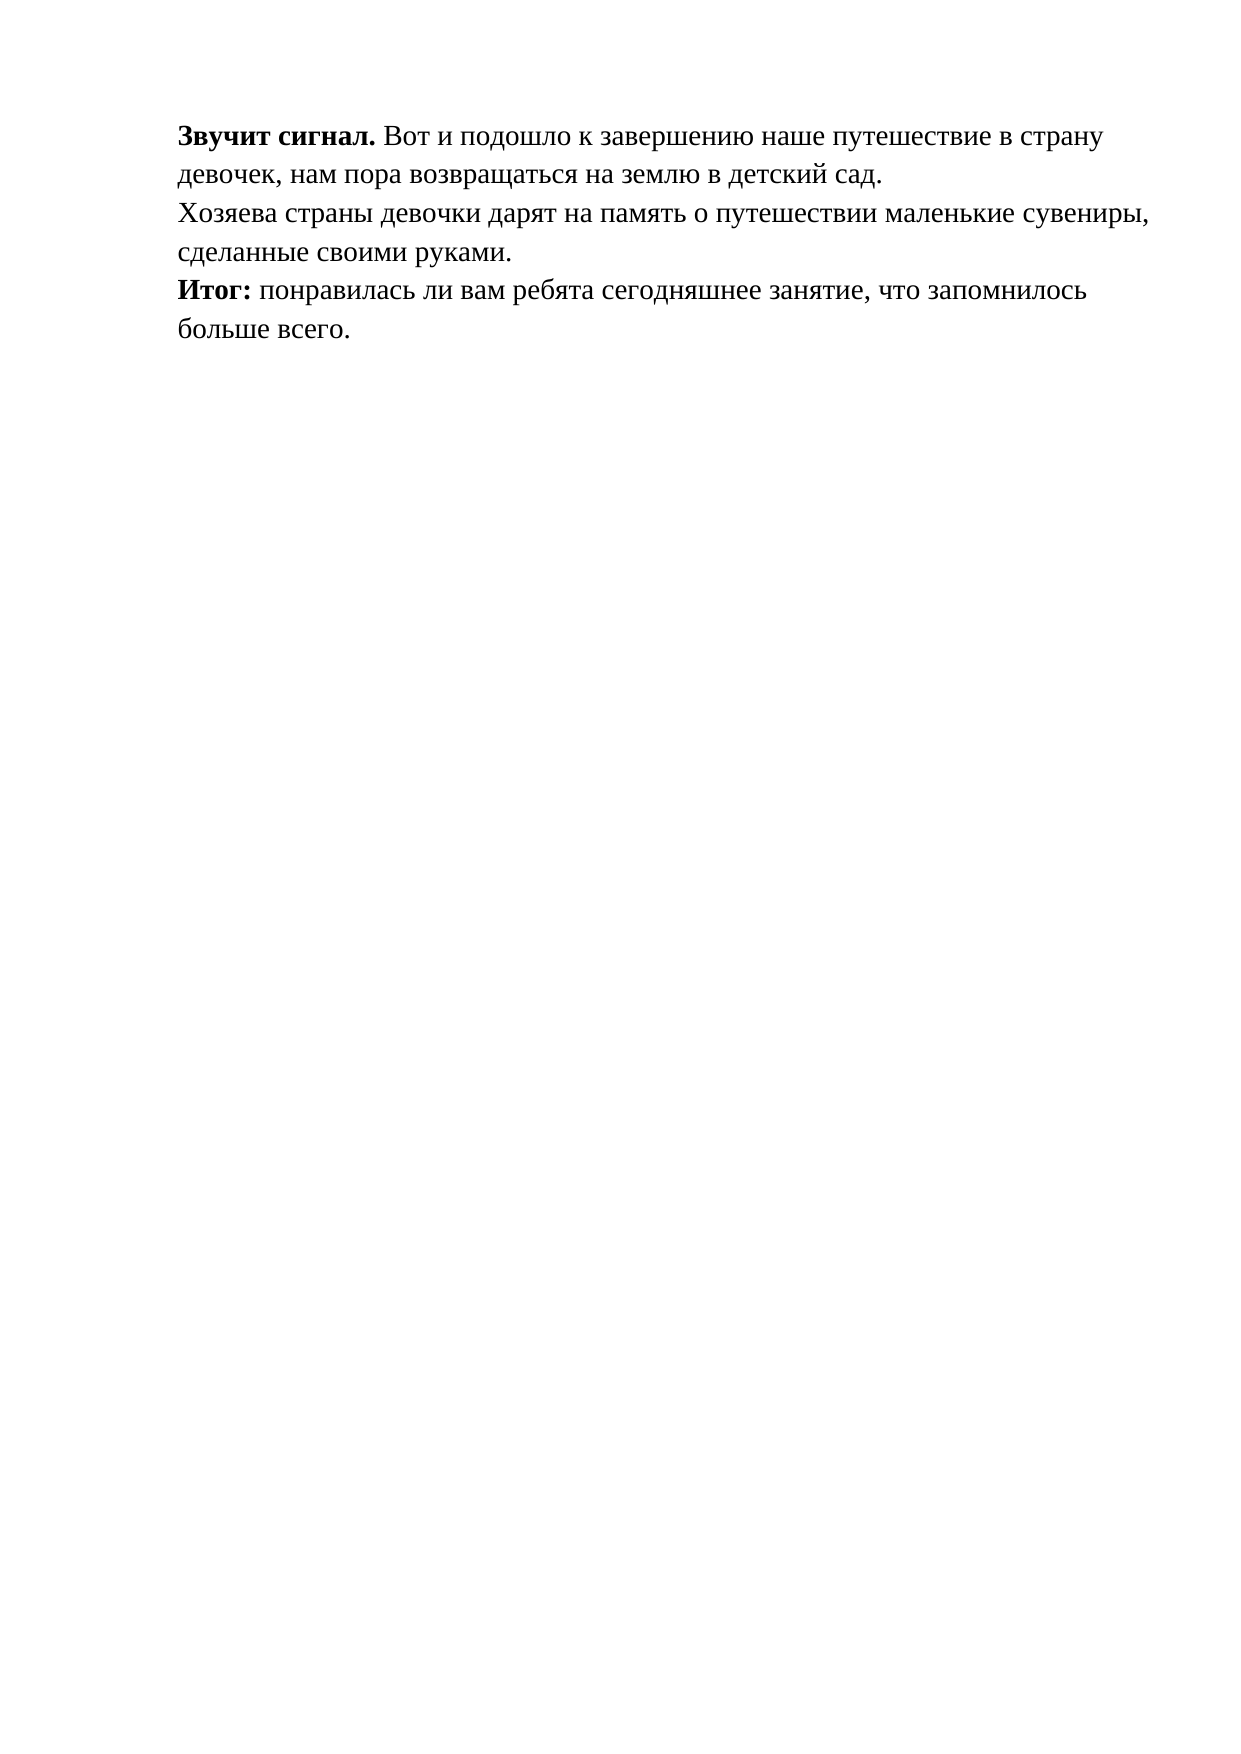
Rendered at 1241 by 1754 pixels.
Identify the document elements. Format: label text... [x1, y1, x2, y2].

text Итог: понравилась ли вам ребята сегодняшнее занятие, что запомнилось больше всего. [177, 272, 1152, 344]
text Хозяева страны девочки дарят на память о путешествии маленькие сувениры, сделанные своими руками. [177, 195, 1152, 267]
text Звучит сигнал. Вот и подошло к завершению наше путешествие в страну девочек, нам пора возвращаться на землю в детский сад. [177, 118, 1152, 190]
